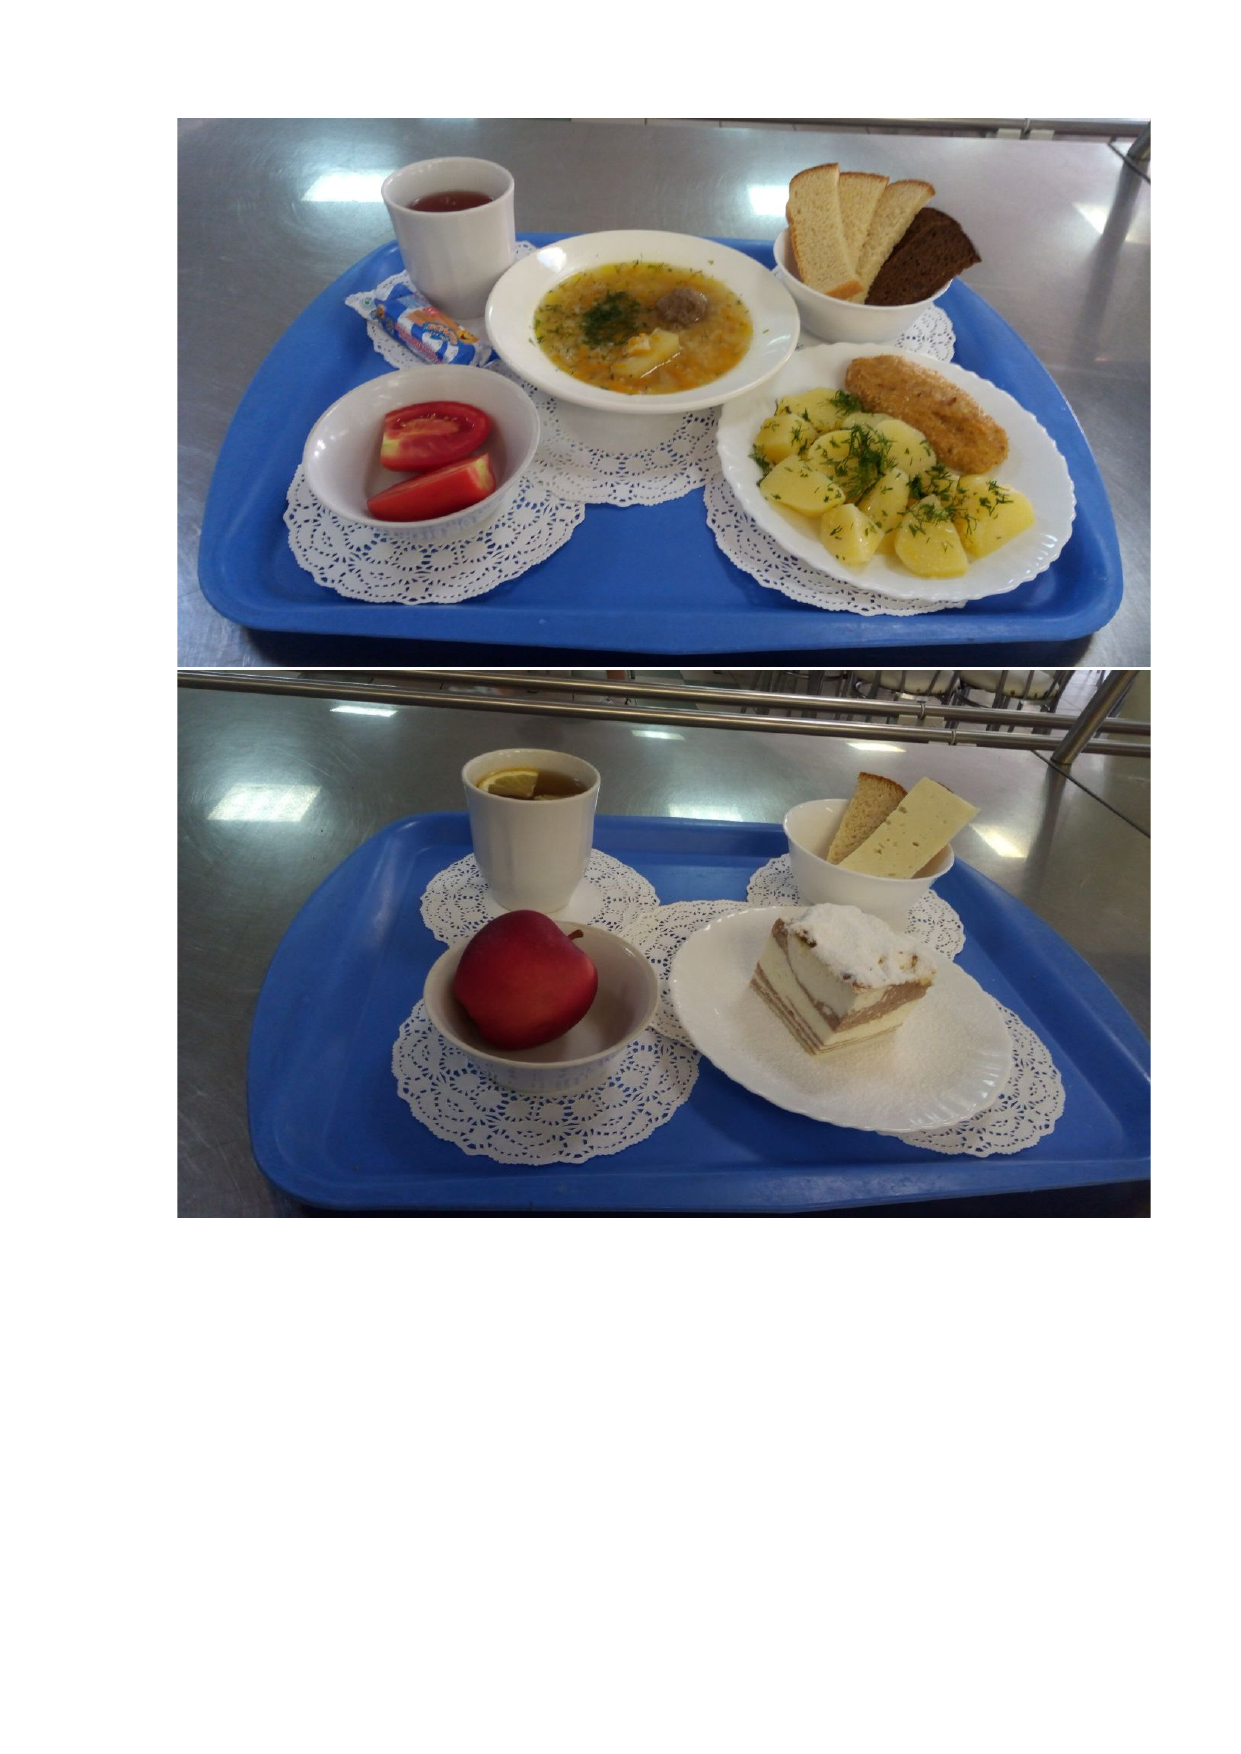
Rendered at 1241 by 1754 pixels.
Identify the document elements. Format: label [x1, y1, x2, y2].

picture [177, 118, 1151, 667]
picture [177, 670, 1151, 1218]
